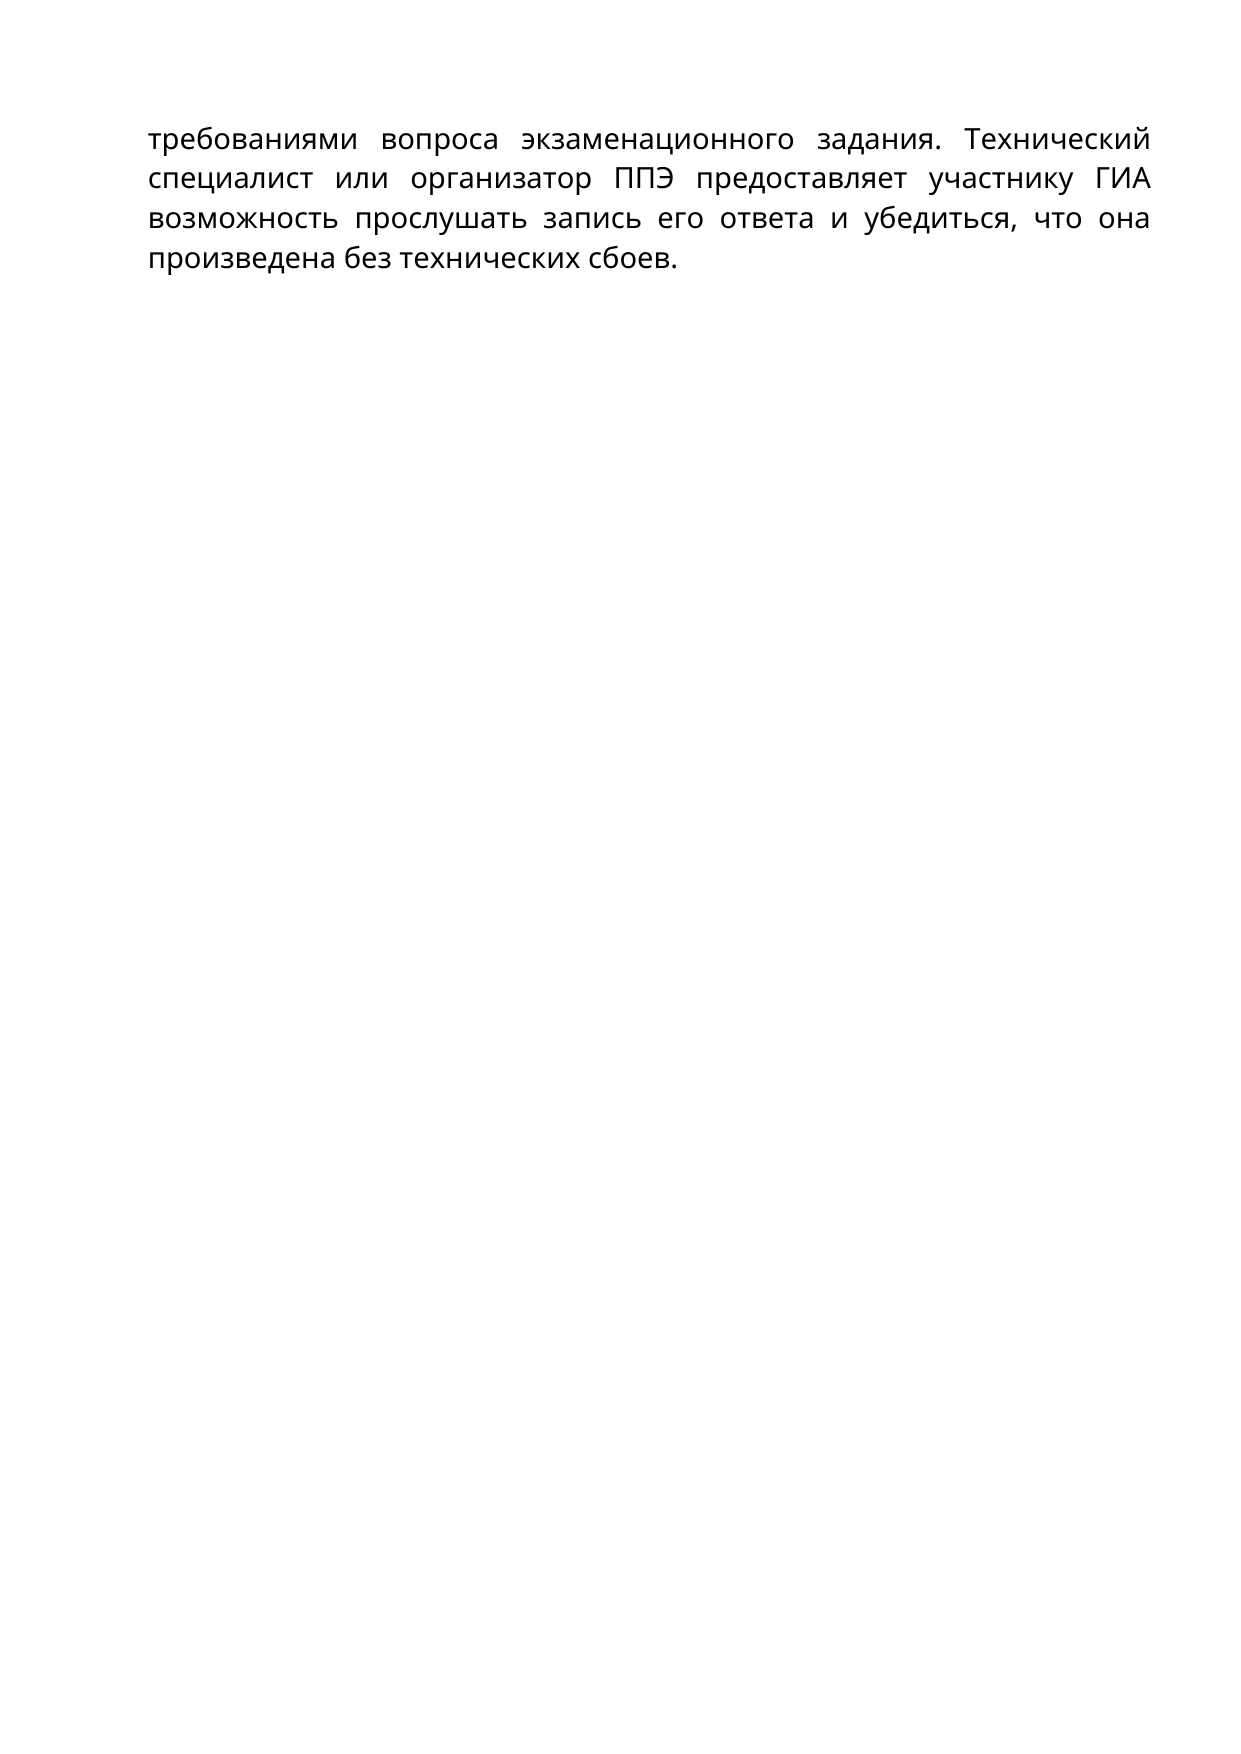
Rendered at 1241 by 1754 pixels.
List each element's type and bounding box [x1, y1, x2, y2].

text [148, 118, 1152, 277]
